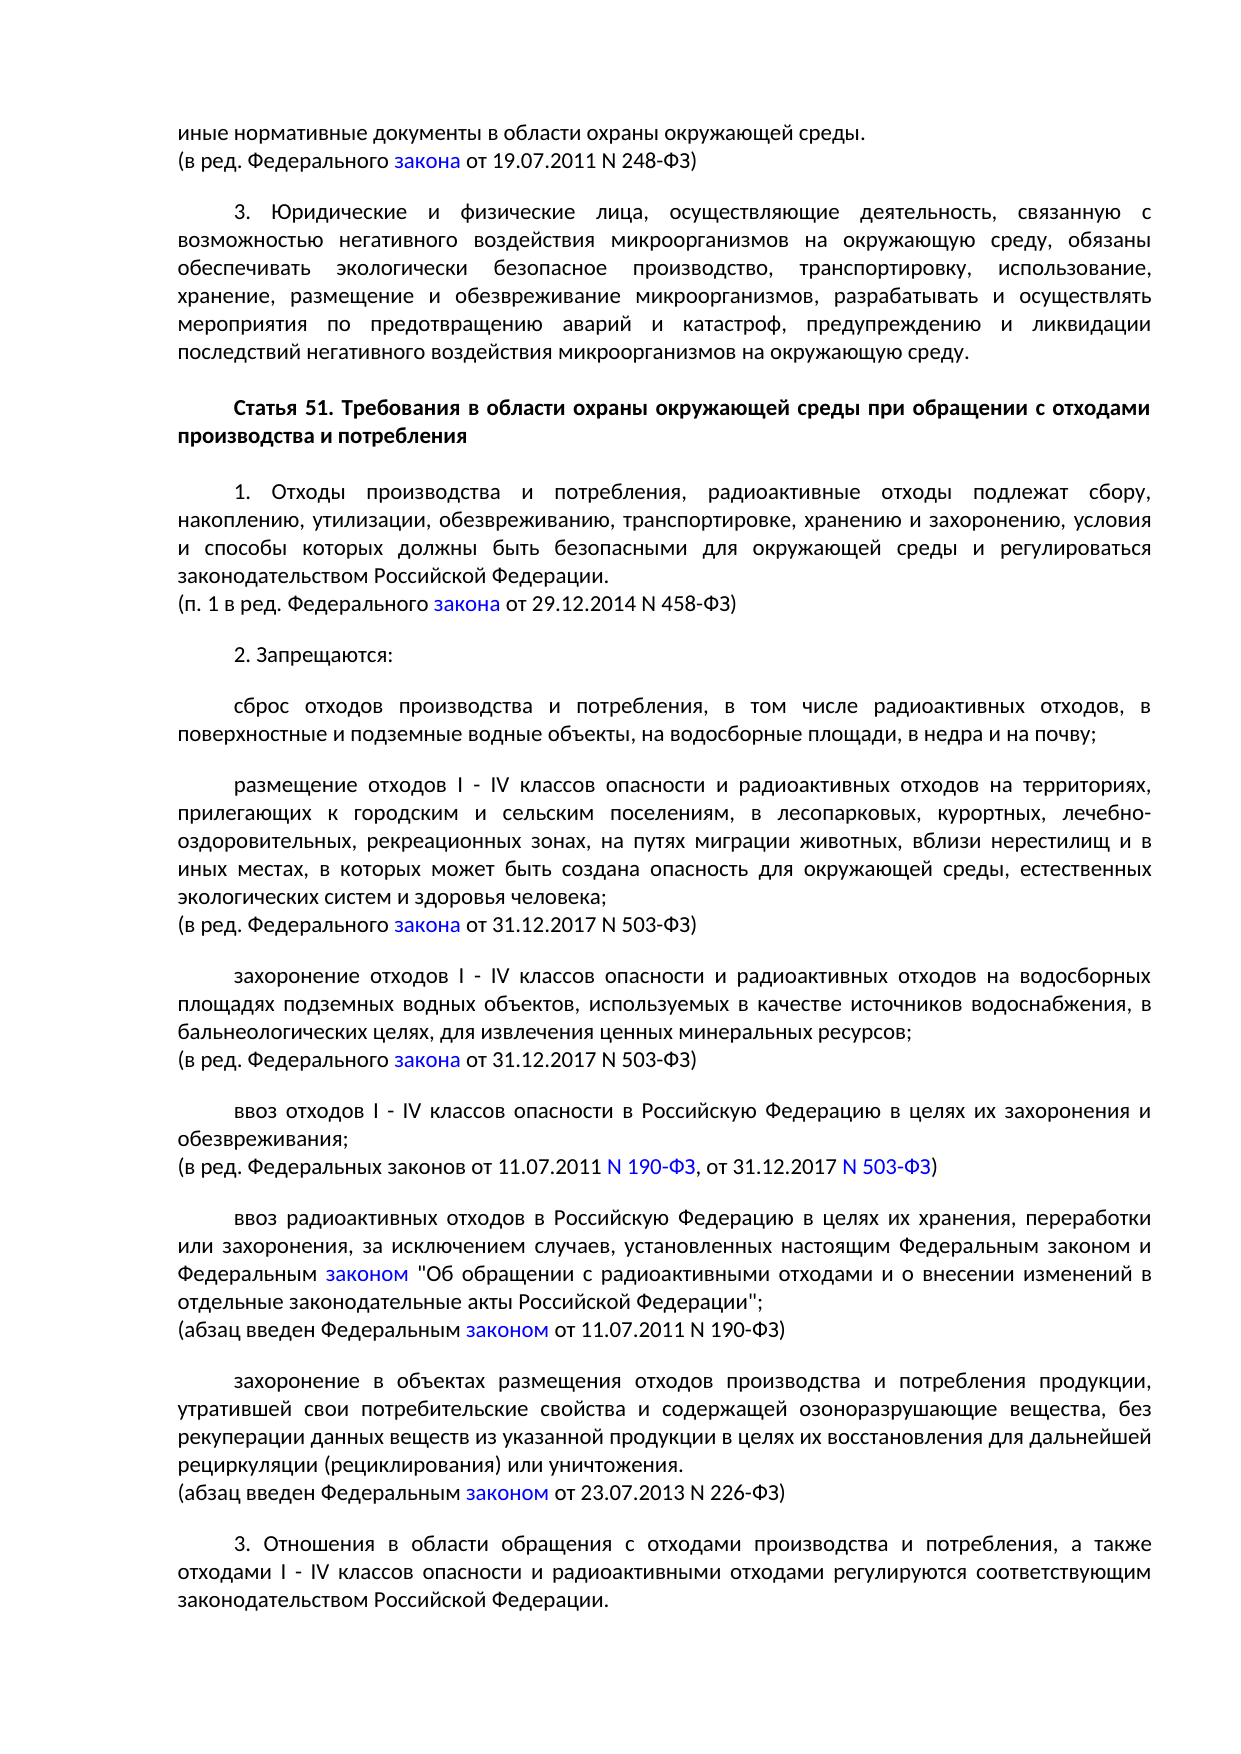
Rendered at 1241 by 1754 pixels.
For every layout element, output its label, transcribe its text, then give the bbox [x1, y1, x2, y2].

text (в ред. Федерального закона от 31.12.2017 N 503-ФЗ) [177, 1045, 1152, 1073]
text 2. Запрещаются: [177, 640, 1152, 668]
title Статья 51. Требования в области охраны окружающей среды при обращении с отходами производства и потребления [177, 393, 1152, 449]
text 3. Юридические и физические лица, осуществляющие деятельность, связанную с возможностью негативного воздействия микроорганизмов на окружающую среду, обязаны обеспечивать экологически безопасное производство, транспортировку, использование, хранение, размещение и обезвреживание микроорганизмов, разрабатывать и осуществлять мероприятия по предотвращению аварий и катастроф, предупреждению и ликвидации последствий негативного воздействия микроорганизмов на окружающую среду. [177, 197, 1152, 365]
text (в ред. Федеральных законов от 11.07.2011 N 190-ФЗ, от 31.12.2017 N 503-ФЗ) [177, 1152, 1152, 1180]
text (в ред. Федерального закона от 31.12.2017 N 503-ФЗ) [177, 910, 1152, 938]
text размещение отходов I - IV классов опасности и радиоактивных отходов на территориях, прилегающих к городским и сельским поселениям, в лесопарковых, курортных, лечебно-оздоровительных, рекреационных зонах, на путях миграции животных, вблизи нерестилищ и в иных местах, в которых может быть создана опасность для окружающей среды, естественных экологических систем и здоровья человека; [177, 770, 1152, 910]
text захоронение в объектах размещения отходов производства и потребления продукции, утратившей свои потребительские свойства и содержащей озоноразрушающие вещества, без рекуперации данных веществ из указанной продукции в целях их восстановления для дальнейшей рециркуляции (рециклирования) или уничтожения. [177, 1366, 1152, 1478]
text (п. 1 в ред. Федерального закона от 29.12.2014 N 458-ФЗ) [177, 589, 1152, 617]
text ввоз радиоактивных отходов в Российскую Федерацию в целях их хранения, переработки или захоронения, за исключением случаев, установленных настоящим Федеральным законом и Федеральным законом "Об обращении с радиоактивными отходами и о внесении изменений в отдельные законодательные акты Российской Федерации"; [177, 1203, 1152, 1315]
text (абзац введен Федеральным законом от 11.07.2011 N 190-ФЗ) [177, 1315, 1152, 1343]
text (абзац введен Федеральным законом от 23.07.2013 N 226-ФЗ) [177, 1478, 1152, 1506]
text захоронение отходов I - IV классов опасности и радиоактивных отходов на водосборных площадях подземных водных объектов, используемых в качестве источников водоснабжения, в бальнеологических целях, для извлечения ценных минеральных ресурсов; [177, 961, 1152, 1045]
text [177, 118, 1152, 146]
text сброс отходов производства и потребления, в том числе радиоактивных отходов, в поверхностные и подземные водные объекты, на водосборные площади, в недра и на почву; [177, 691, 1152, 747]
text 1. Отходы производства и потребления, радиоактивные отходы подлежат сбору, накоплению, утилизации, обезвреживанию, транспортировке, хранению и захоронению, условия и способы которых должны быть безопасными для окружающей среды и регулироваться законодательством Российской Федерации. [177, 477, 1152, 589]
text (в ред. Федерального закона от 19.07.2011 N 248-ФЗ) [177, 146, 1152, 174]
text ввоз отходов I - IV классов опасности в Российскую Федерацию в целях их захоронения и обезвреживания; [177, 1096, 1152, 1152]
text 3. Отношения в области обращения с отходами производства и потребления, а также отходами I - IV классов опасности и радиоактивными отходами регулируются соответствующим законодательством Российской Федерации. [177, 1529, 1152, 1613]
